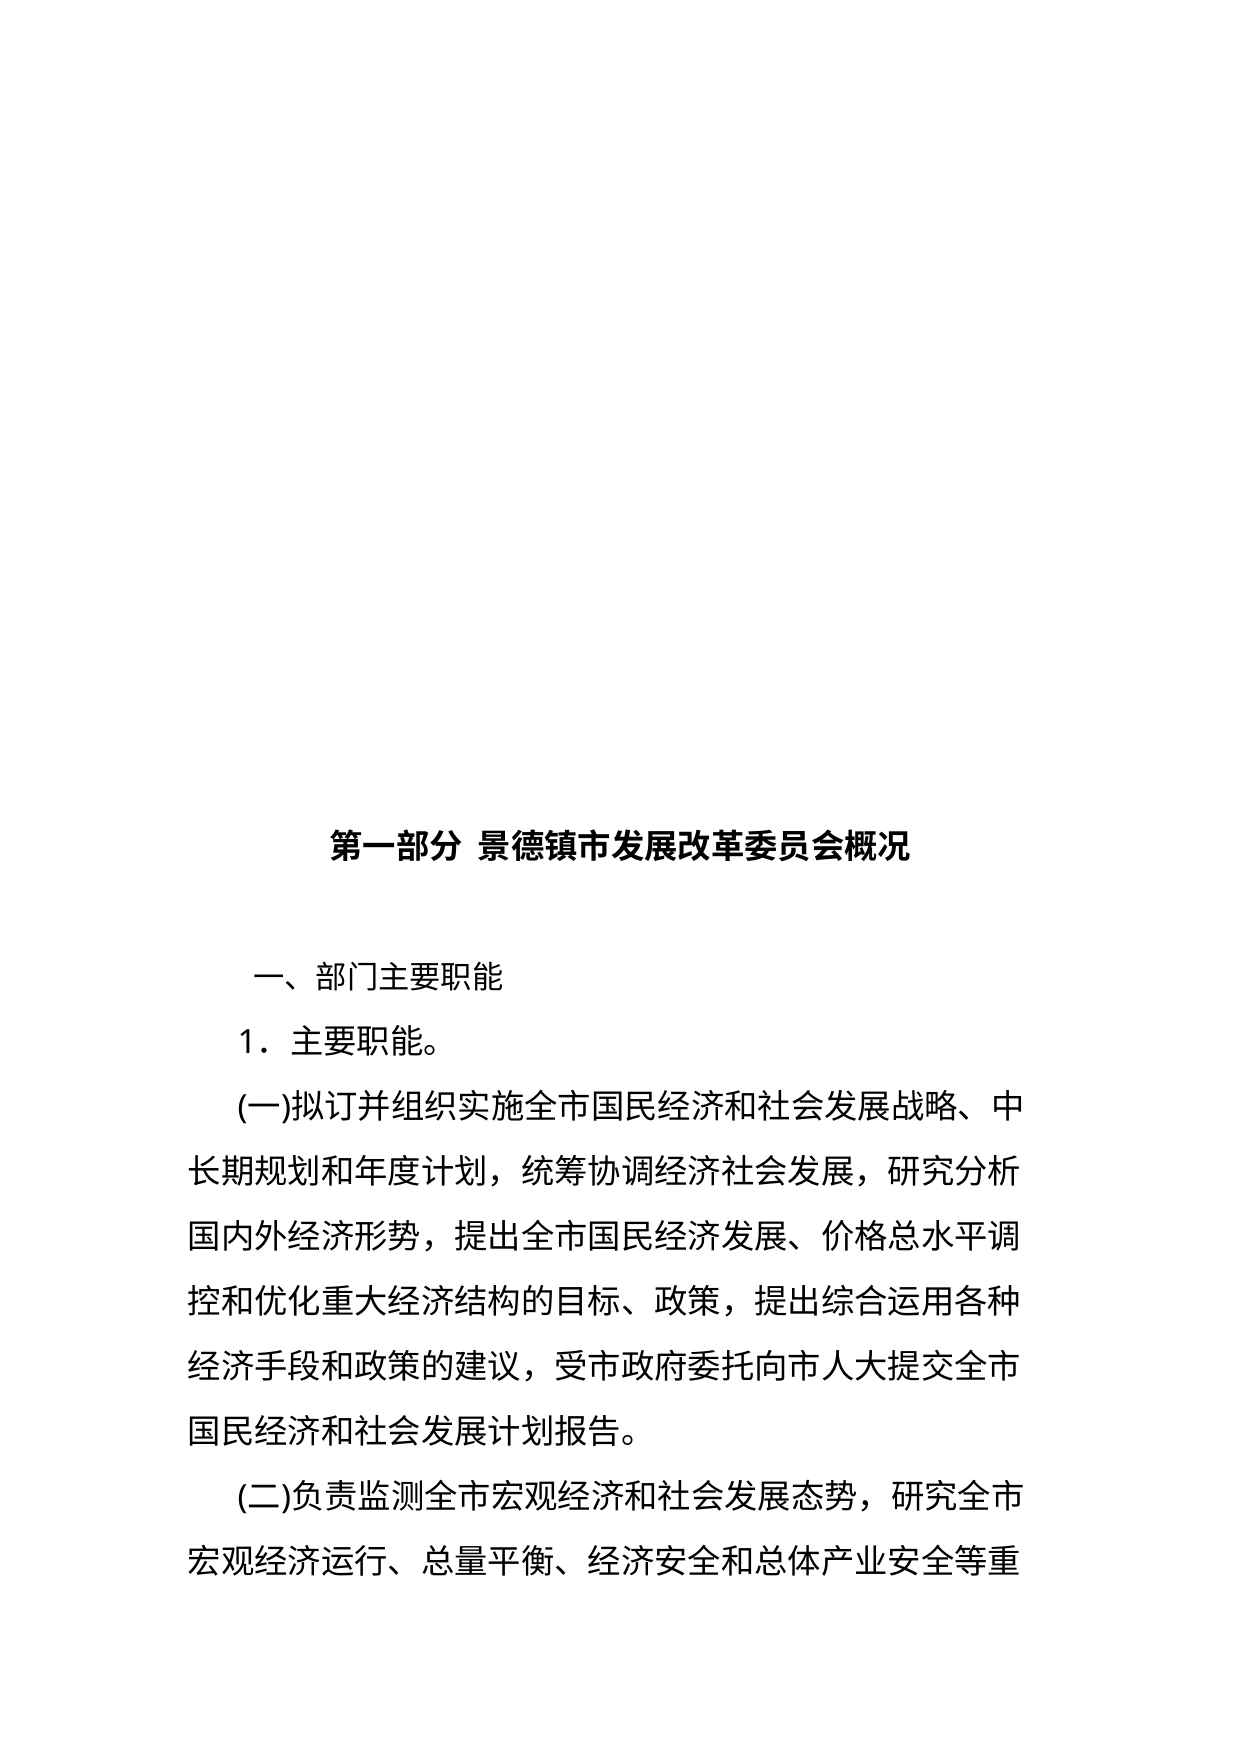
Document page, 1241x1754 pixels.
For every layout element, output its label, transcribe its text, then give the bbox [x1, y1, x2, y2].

text 1．主要职能。 [187, 1007, 1053, 1072]
text 第一部分 景德镇市发展改革委员会概况 [187, 812, 1053, 877]
text 一、部门主要职能 [187, 942, 1053, 1007]
text (一)拟订并组织实施全市国民经济和社会发展战略、中长期规划和年度计划，统筹协调经济社会发展，研究分析国内外经济形势，提出全市国民经济发展、价格总水平调控和优化重大经济结构的目标、政策，提出综合运用各种经济手段和政策的建议，受市政府委托向市人大提交全市国民经济和社会发展计划报告。 [187, 1072, 1053, 1462]
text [187, 1462, 1053, 1592]
